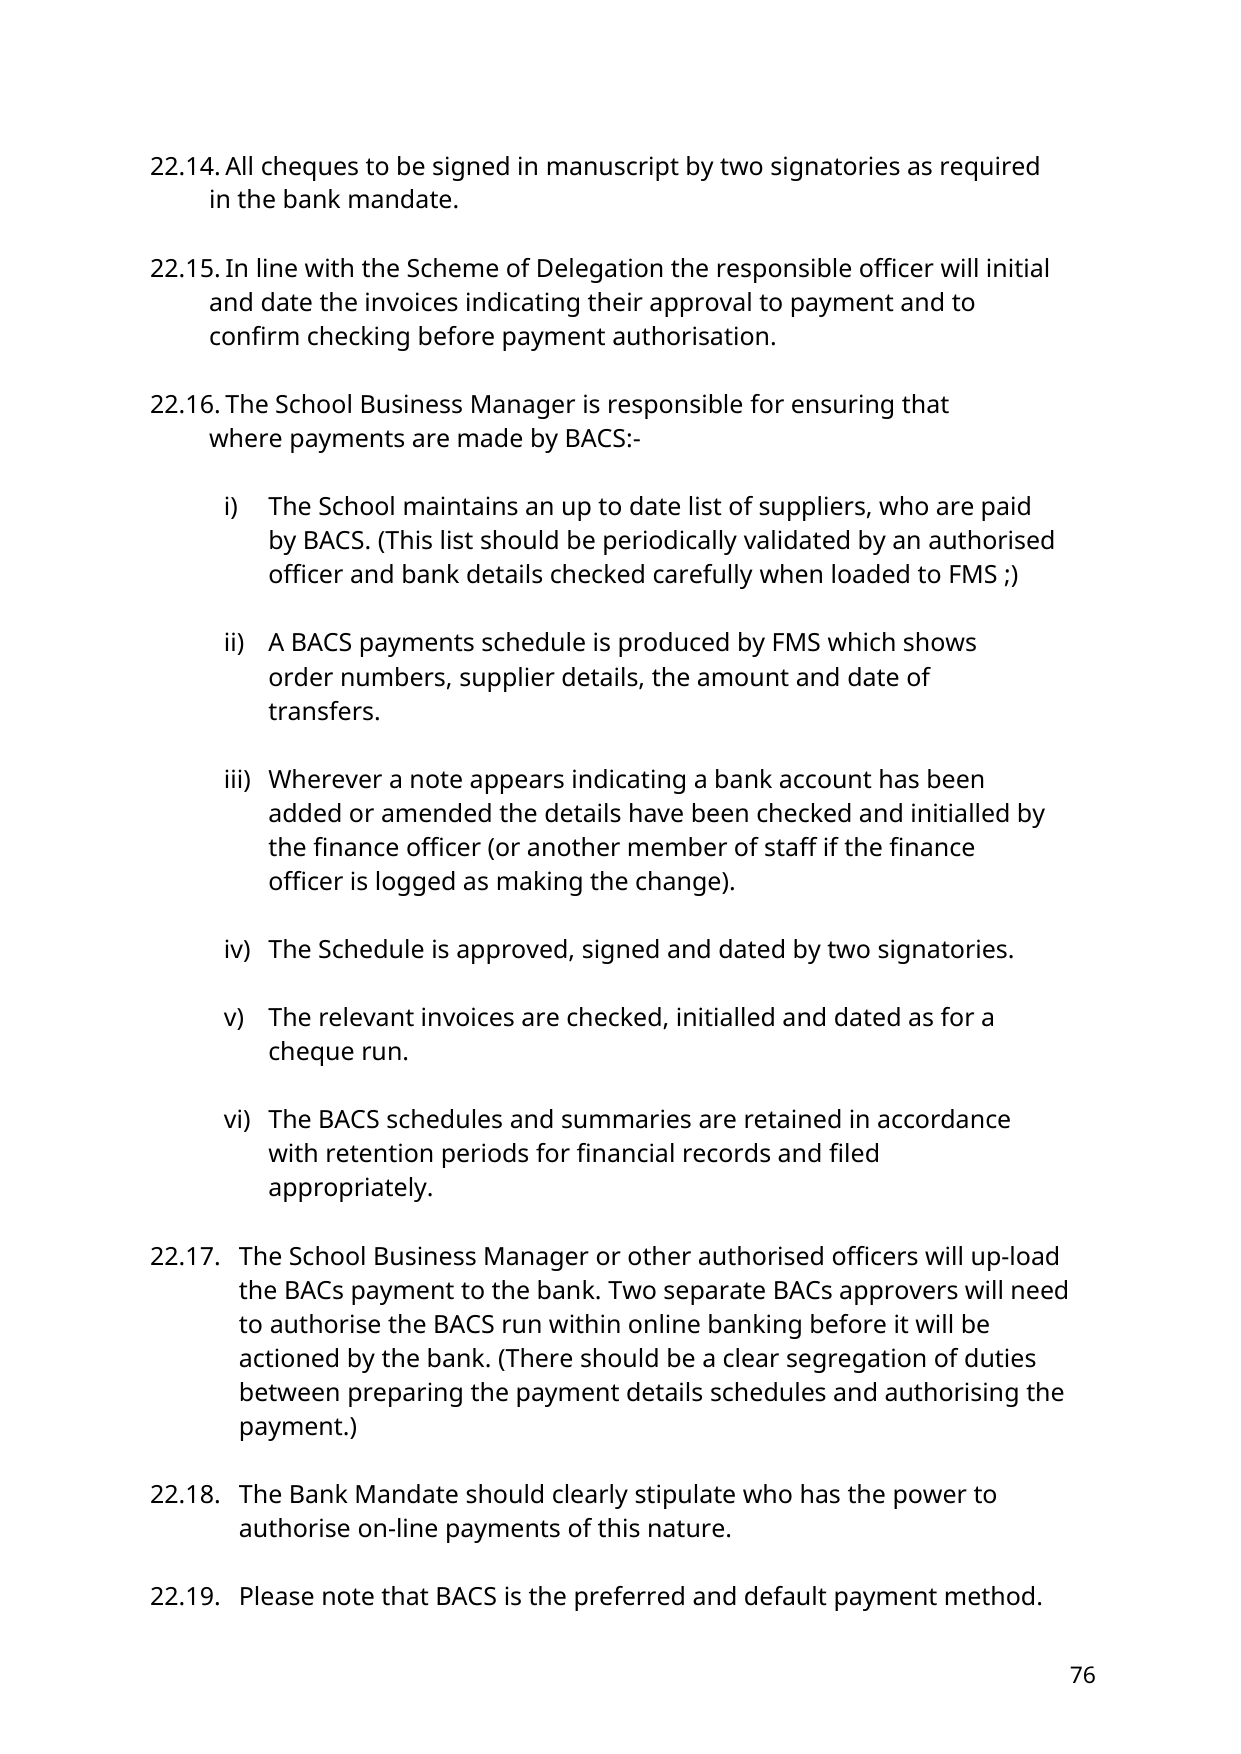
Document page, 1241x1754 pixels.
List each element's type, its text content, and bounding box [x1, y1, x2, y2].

list The School Business Manager is responsible for ensuring that where payments are made by BACS:- [150, 387, 988, 455]
list The Bank Mandate should clearly stipulate who has the power to authorise on-line payments of this nature. [150, 1477, 1064, 1545]
list Please note that BACS is the preferred and default payment method. [150, 1579, 1103, 1613]
list The Schedule is approved, signed and dated by two signatories. [224, 932, 1103, 966]
list The School Business Manager or other authorised officers will up-load the BACs payment to the bank. Two separate BACs approvers will need to authorise the BACS run within online banking before it will be actioned by the bank. (There should be a clear segregation of duties between preparing the payment details schedules and authorising the payment.) [150, 1238, 1072, 1443]
list The relevant invoices are checked, initialled and dated as for a cheque run. [224, 1000, 1049, 1068]
list In line with the Scheme of Delegation the responsible officer will initial and date the invoices indicating their approval to payment and to confirm checking before payment authorisation. [150, 250, 1069, 352]
list All cheques to be signed in manuscript by two signatories as required in the bank mandate. [150, 148, 1061, 216]
list The BACS schedules and summaries are retained in accordance with retention periods for financial records and filed appropriately. [224, 1102, 1037, 1204]
list Wherever a note appears indicating a bank account has been added or amended the details have been checked and initialled by the finance officer (or another member of staff if the finance officer is logged as making the change). [224, 761, 1054, 898]
list A BACS payments schedule is produced by FMS which shows order numbers, supplier details, the amount and date of transfers. [224, 625, 1026, 727]
list The School maintains an up to date list of suppliers, who are paid by BACS. (This list should be periodically validated by an authorised officer and bank details checked carefully when loaded to FMS ;) [224, 489, 1064, 591]
